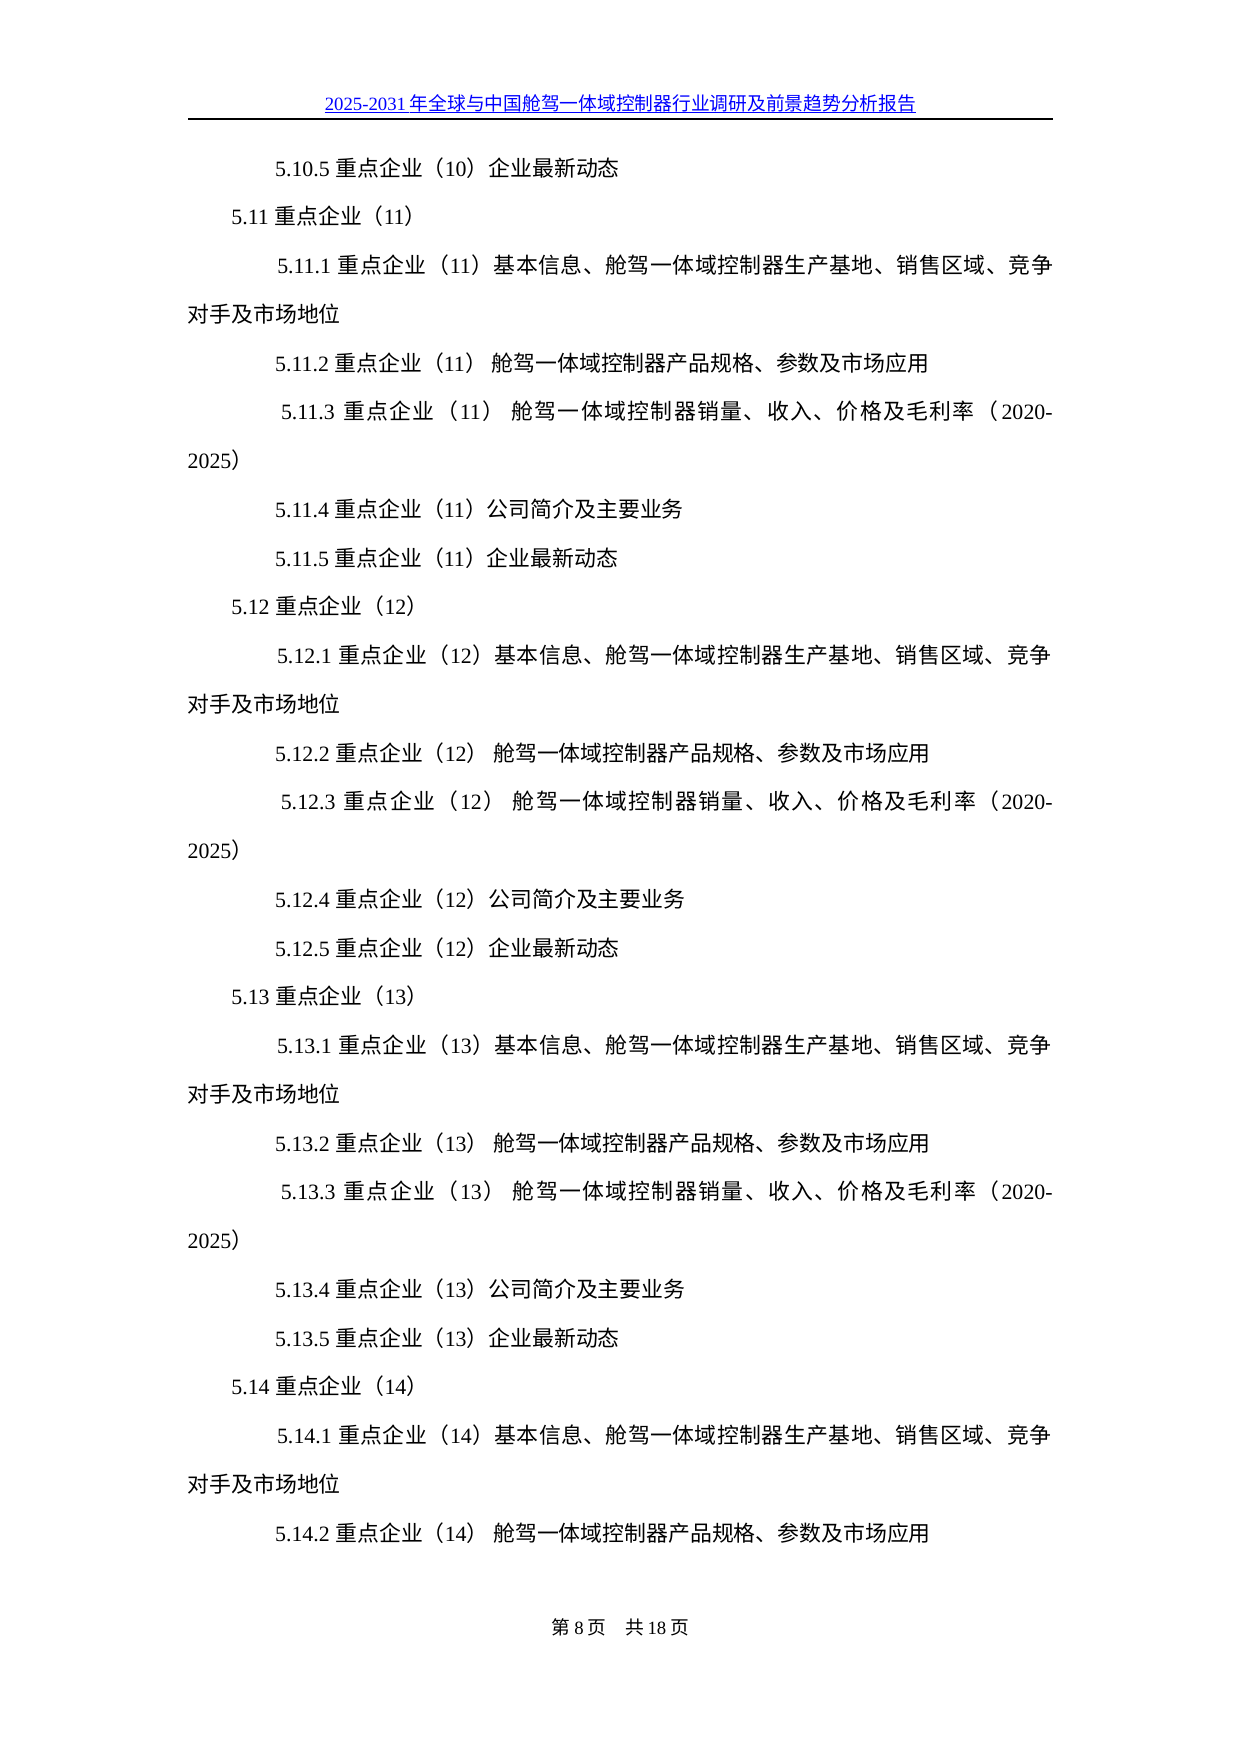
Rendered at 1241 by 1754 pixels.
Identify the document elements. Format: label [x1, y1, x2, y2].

text [187, 150, 1053, 1548]
